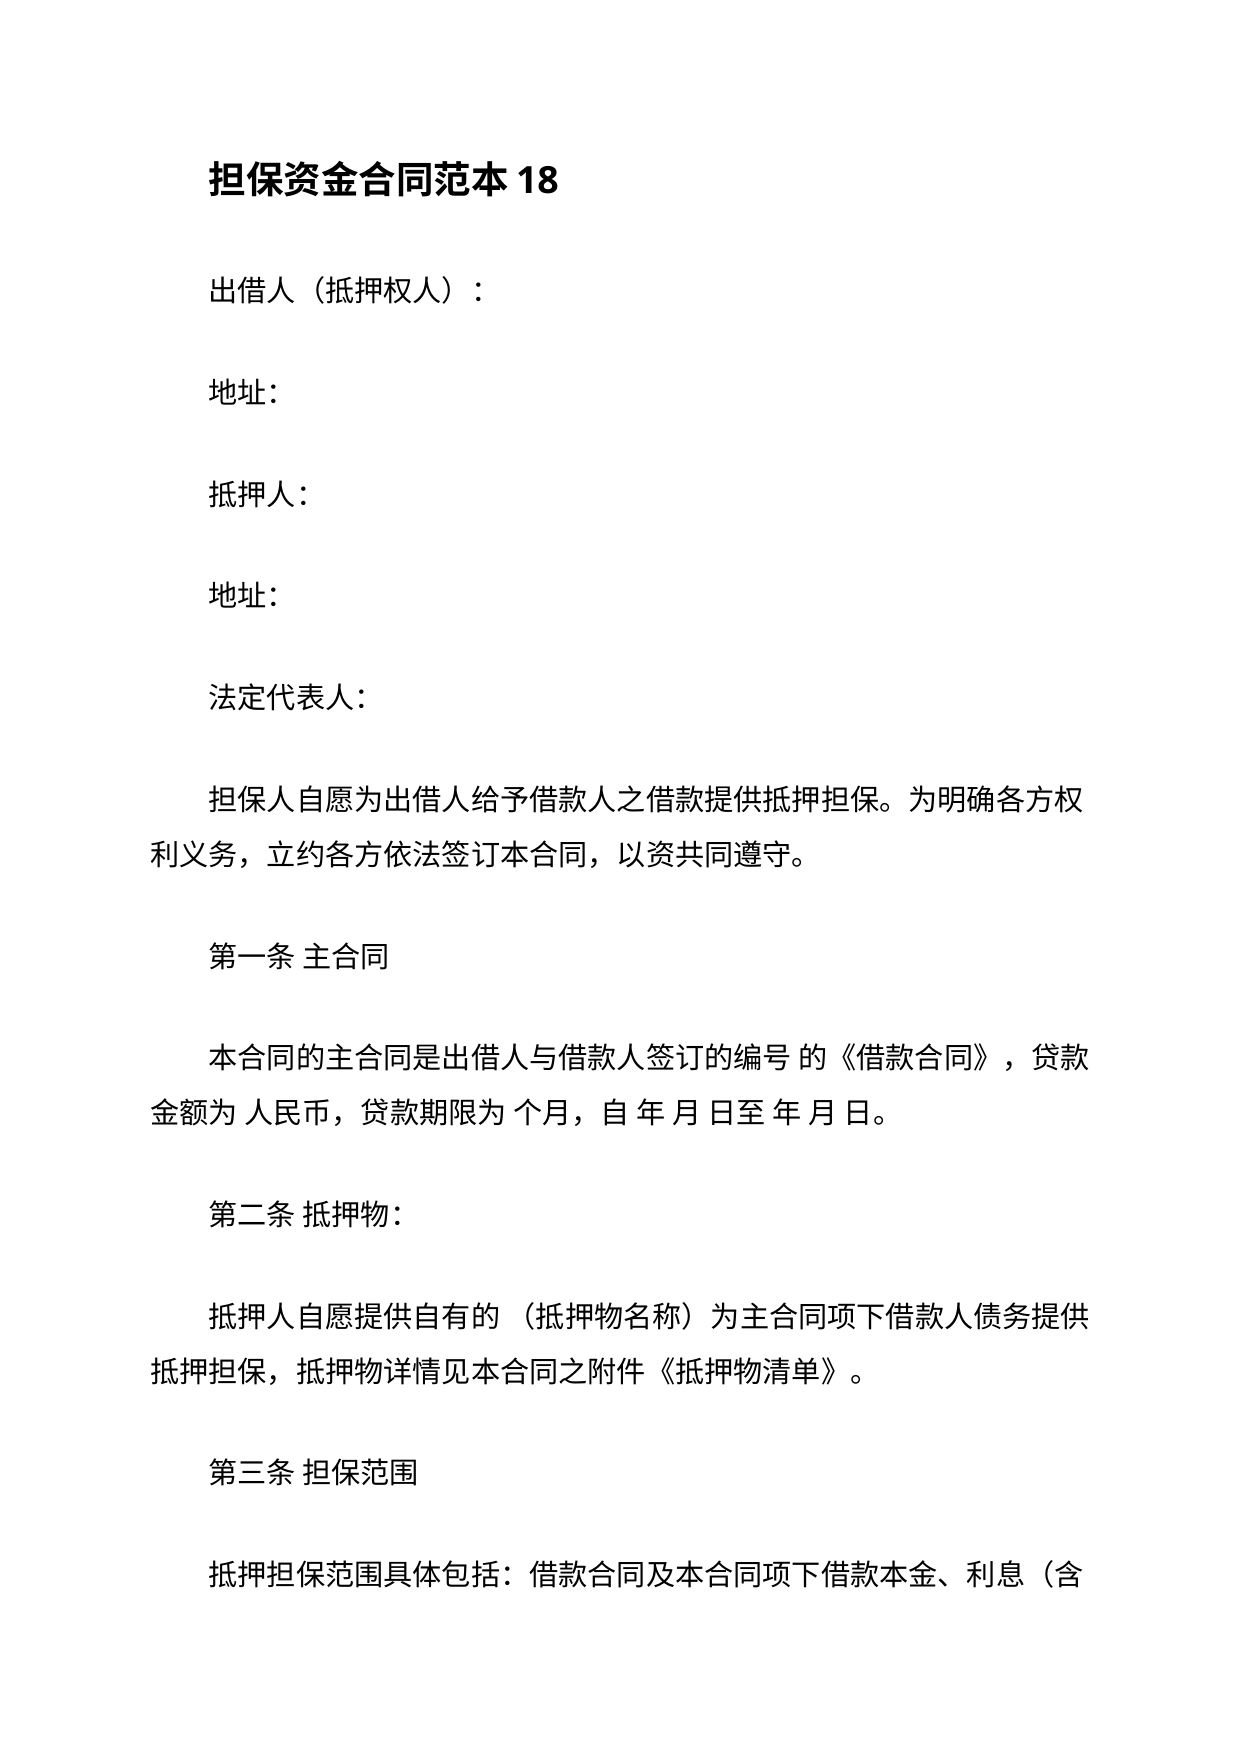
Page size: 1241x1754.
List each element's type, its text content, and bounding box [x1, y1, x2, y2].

text 地址： [150, 573, 1090, 615]
text 法定代表人： [150, 675, 1090, 717]
text 抵押人自愿提供自有的 （抵押物名称）为主合同项下借款人债务提供抵押担保，抵押物详情见本合同之附件《抵押物清单》。 [150, 1293, 1090, 1391]
text 第三条 担保范围 [150, 1450, 1090, 1492]
text 第二条 抵押物： [150, 1192, 1090, 1234]
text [150, 1552, 1090, 1594]
text 抵押人： [150, 471, 1090, 513]
text 担保人自愿为出借人给予借款人之借款提供抵押担保。为明确各方权利义务，立约各方依法签订本合同，以资共同遵守。 [150, 776, 1090, 874]
text 出借人（抵押权人）： [150, 268, 1090, 310]
text 第一条 主合同 [150, 933, 1090, 975]
text 地址： [150, 369, 1090, 412]
text 本合同的主合同是出借人与借款人签订的编号 的《借款合同》，贷款金额为 人民币，贷款期限为 个月，自 年 月 日至 年 月 日。 [150, 1035, 1090, 1132]
text 担保资金合同范本18 [150, 150, 1090, 204]
